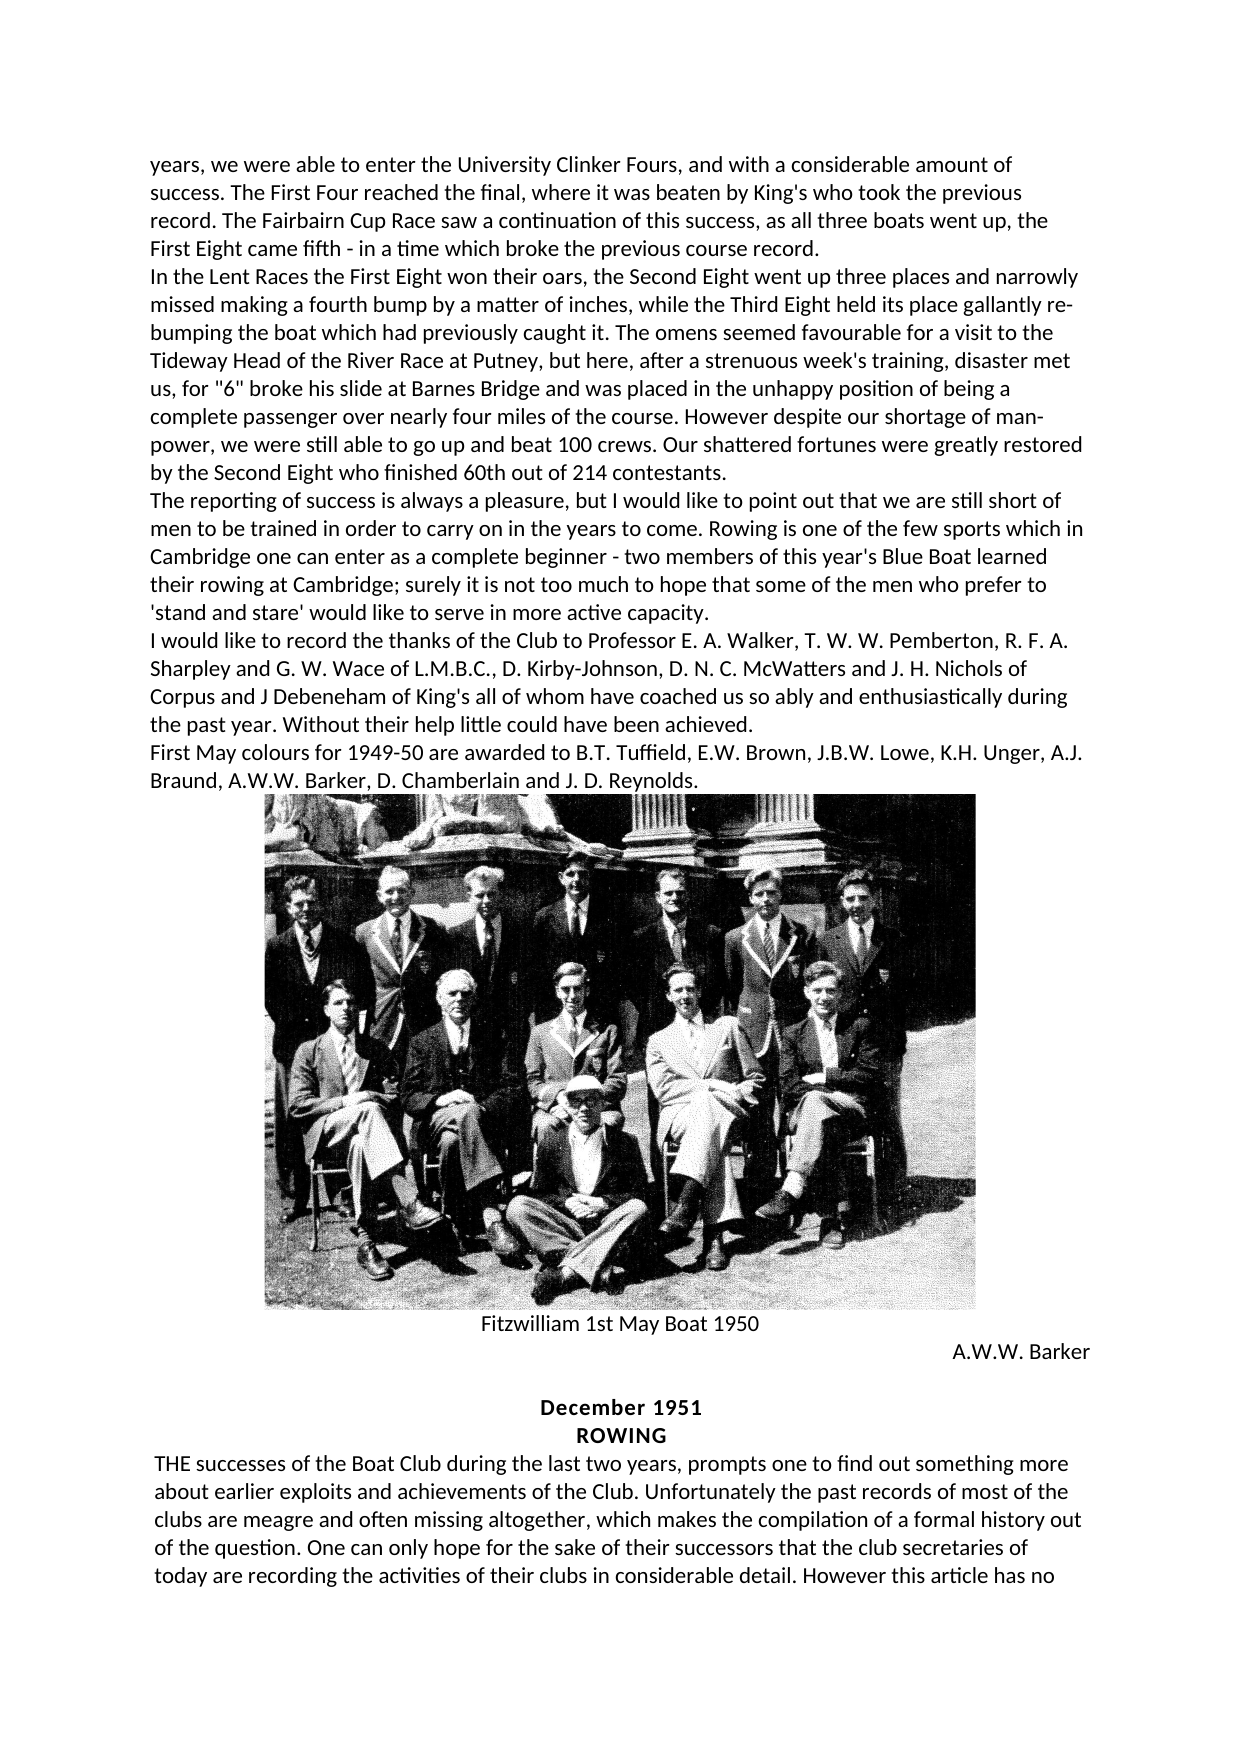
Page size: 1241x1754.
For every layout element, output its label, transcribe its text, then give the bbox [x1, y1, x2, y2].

text The reporting of success is always a pleasure, but I would like to point out that we are still short of men to be trained in order to carry on in the years to come. Rowing is one of the few sports which in Cambridge one can enter as a complete beginner - two members of this year's Blue Boat learned their rowing at Cambridge; surely it is not too much to hope that some of the men who prefer to 'stand and stare' would like to serve in more active capacity. [150, 486, 1090, 626]
text A.W.W. Barker [150, 1337, 1090, 1365]
text First May colours for 1949-50 are awarded to B.T. Tuffield, E.W. Brown, J.B.W. Lowe, K.H. Unger, A.J. Braund, A.W.W. Barker, D. Chamberlain and J. D. Reynolds. [150, 738, 1090, 794]
text Fitzwilliam 1st May Boat 1950 [150, 1309, 1090, 1337]
text In the Lent Races the First Eight won their oars, the Second Eight went up three places and narrowly missed making a fourth bump by a matter of inches, while the Third Eight held its place gallantly re-bumping the boat which had previously caught it. The omens seemed favourable for a visit to the Tideway Head of the River Race at Putney, but here, after a strenuous week's training, disaster met us, for "6" broke his slide at Barnes Bridge and was placed in the unhappy position of being a complete passenger over nearly four miles of the course. However despite our shortage of man-power, we were still able to go up and beat 100 crews. Our shattered fortunes were greatly restored by the Second Eight who finished 60th out of 214 contestants. [150, 262, 1090, 486]
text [154, 1449, 1084, 1589]
subtitle ROWING [152, 1421, 1090, 1449]
subtitle December 1951 [152, 1393, 1090, 1421]
picture [264, 794, 976, 1310]
text I would like to record the thanks of the Club to Professor E. A. Walker, T. W. W. Pemberton, R. F. A. Sharpley and G. W. Wace of L.M.B.C., D. Kirby-Johnson, D. N. C. McWatters and J. H. Nichols of Corpus and J Debeneham of King's all of whom have coached us so ably and enthusiastically during the past year. Without their help little could have been achieved. [150, 626, 1090, 738]
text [150, 150, 1090, 262]
